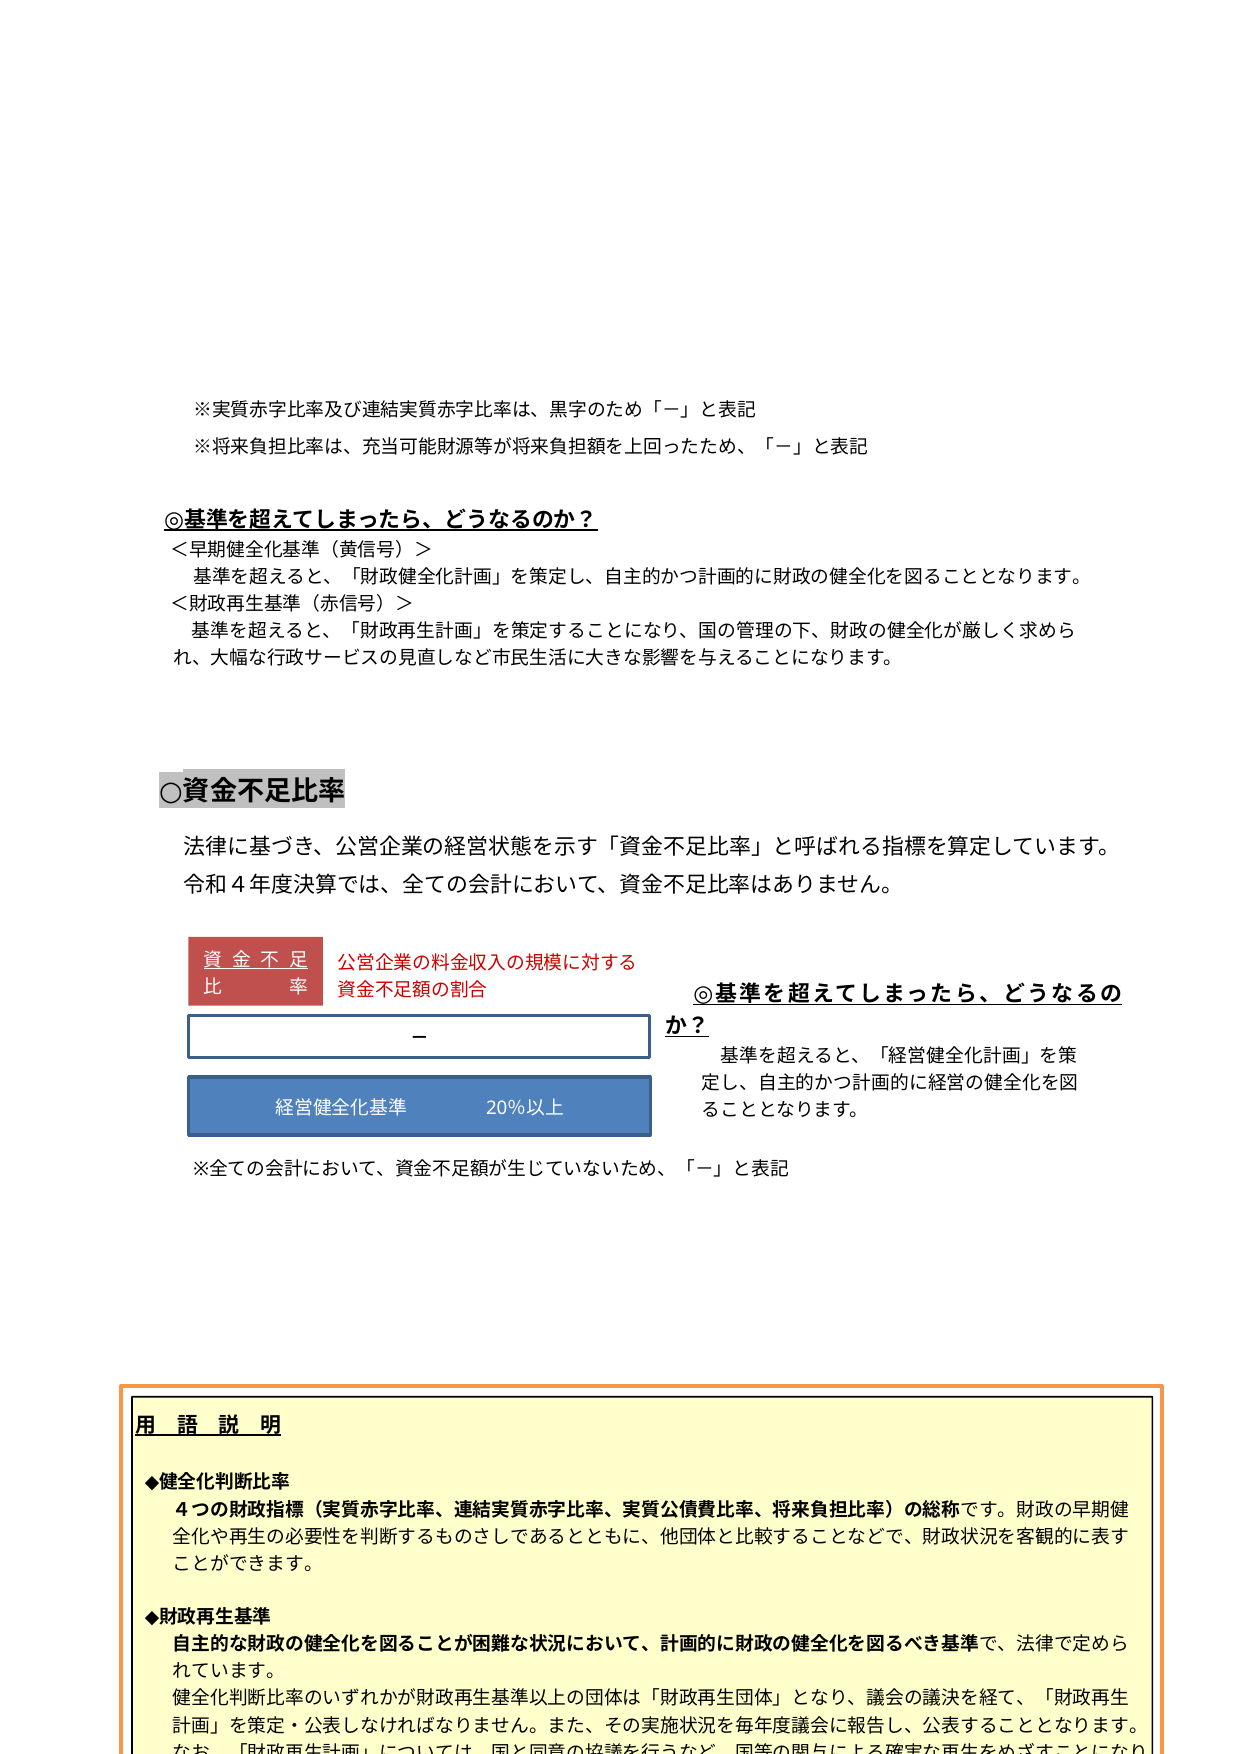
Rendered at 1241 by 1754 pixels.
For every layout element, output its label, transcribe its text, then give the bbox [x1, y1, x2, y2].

text ○資金不足比率 [118, 751, 1122, 826]
text 基準を超えると、「財政再生計画」を策定することになり、国の管理の下、財政の健全化が厳しく求められ、大幅な行政サービスの見直しなど市民生活に大きな影響を与えることになります。 [173, 616, 1079, 670]
text ※全ての会計において、資金不足額が生じていないため、「－」と表記 [118, 1147, 1079, 1183]
text 基準を超えると、「財政健全化計画」を策定し、自主的かつ計画的に財政の健全化を図ることとなります。 [118, 561, 1079, 588]
text ＜早期健全化基準（黄信号）＞ [118, 534, 1079, 561]
text ◎基準を超えてしまったら、どうなるのか？ [118, 502, 1122, 534]
text ＜財政再生基準（赤信号）＞ [118, 588, 1079, 616]
text 法律に基づき、公営企業の経営状態を示す「資金不足比率」と呼ばれる指標を算定しています。 [118, 826, 1122, 864]
text ※実質赤字比率及び連結実質赤字比率は、黒字のため「－」と表記 [118, 389, 1122, 427]
text ※将来負担比率は、充当可能財源等が将来負担額を上回ったため、「－」と表記 [118, 427, 1122, 464]
text 基準を超えると、「経営健全化計画」を策定し、自主的かつ計画的に経営の健全化を図ることとなります。 [702, 1040, 1079, 1122]
text ◎基準を超えてしまったら、どうなるのか？ [665, 976, 1122, 1040]
text 令和４年度決算では、全ての会計において、資金不足比率はありません。 [118, 864, 1122, 901]
